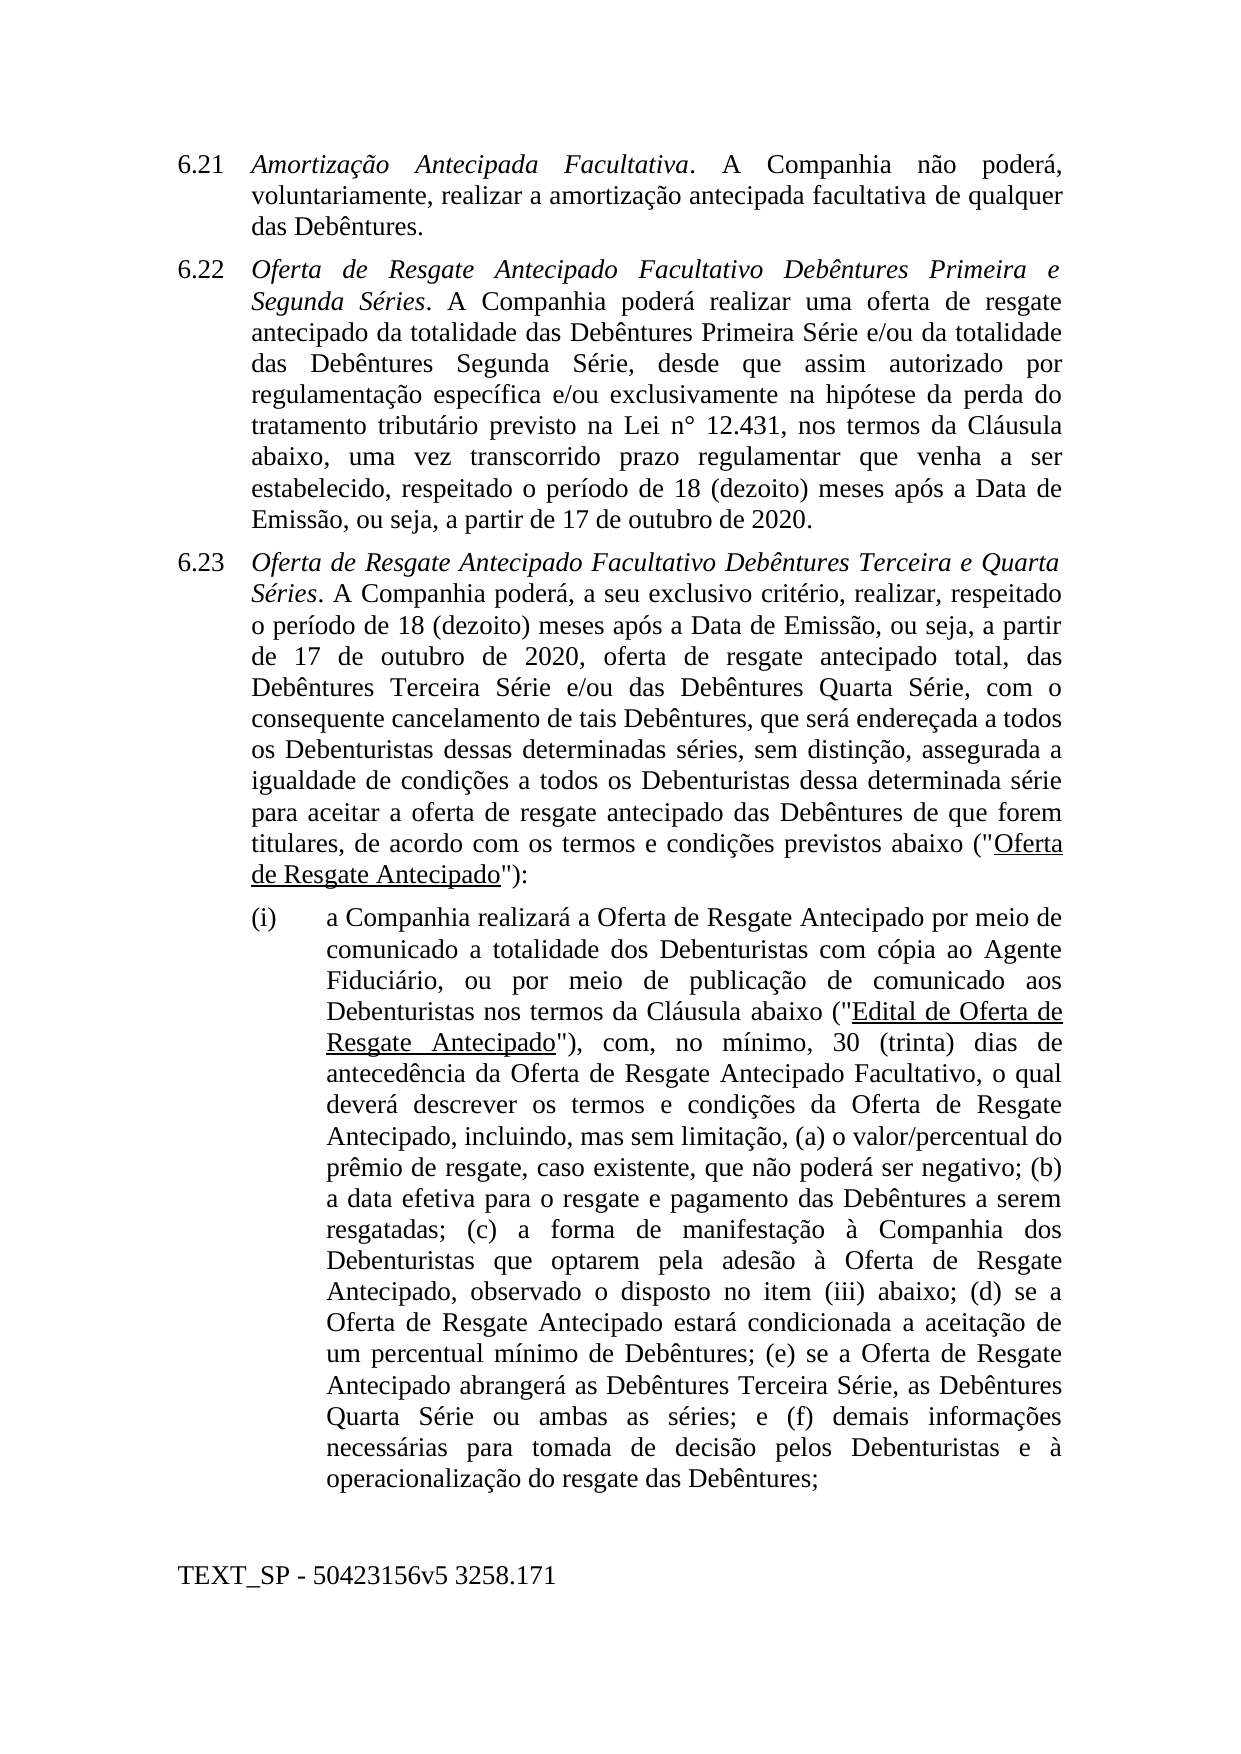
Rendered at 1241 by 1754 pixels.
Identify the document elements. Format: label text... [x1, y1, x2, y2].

list Amortização Antecipada Facultativa. A Companhia não poderá, voluntariamente, realizar a amortização antecipada facultativa de qualquer das Debêntures. [177, 148, 1063, 241]
list Oferta de Resgate Antecipado Facultativo Debêntures Terceira e Quarta Séries. A Companhia poderá, a seu exclusivo critério, realizar, respeitado o período de 18 (dezoito) meses após a Data de Emissão, ou seja, a partir de 17 de outubro de 2020, oferta de resgate antecipado total, das Debêntures Terceira Série e/ou das Debêntures Quarta Série, com o consequente cancelamento de tais Debêntures, que será endereçada a todos os Debenturistas dessas determinadas séries, sem distinção, assegurada a igualdade de condições a todos os Debenturistas dessa determinada série para aceitar a oferta de resgate antecipado das Debêntures de que forem titulares, de acordo com os termos e condições previstos abaixo ("Oferta de Resgate Antecipado"): [177, 546, 1063, 889]
list Oferta de Resgate Antecipado Facultativo Debêntures Primeira e Segunda Séries. A Companhia poderá realizar uma oferta de resgate antecipado da totalidade das Debêntures Primeira Série e/ou da totalidade das Debêntures Segunda Série, desde que assim autorizado por regulamentação específica e/ou exclusivamente na hipótese da perda do tratamento tributário previsto na Lei n° 12.431, nos termos da Cláusula 6.31 abaixo, uma vez transcorrido prazo regulamentar que venha a ser estabelecido, respeitado o período de 18 (dezoito) meses após a Data de Emissão, ou seja, a partir de 17 de outubro de 2020. [177, 254, 1063, 534]
list a Companhia realizará a Oferta de Resgate Antecipado por meio de comunicado a totalidade dos Debenturistas com cópia ao Agente Fiduciário, ou por meio de publicação de comunicado aos Debenturistas nos termos da Cláusula 6.33 abaixo ("Edital de Oferta de Resgate Antecipado"), com, no mínimo, 30 (trinta) dias de antecedência da Oferta de Resgate Antecipado Facultativo, o qual deverá descrever os termos e condições da Oferta de Resgate Antecipado, incluindo, mas sem limitação, (a) o valor/percentual do prêmio de resgate, caso existente, que não poderá ser negativo; (b) a data efetiva para o resgate e pagamento das Debêntures a serem resgatadas; (c) a forma de manifestação à Companhia dos Debenturistas que optarem pela adesão à Oferta de Resgate Antecipado, observado o disposto no item (iii) abaixo; (d) se a Oferta de Resgate Antecipado estará condicionada a aceitação de um percentual mínimo de Debêntures; (e) se a Oferta de Resgate Antecipado abrangerá as Debêntures Terceira Série, as Debêntures Quarta Série ou ambas as séries; e (f) demais informações necessárias para tomada de decisão pelos Debenturistas e à operacionalização do resgate das Debêntures; [251, 902, 1063, 1493]
